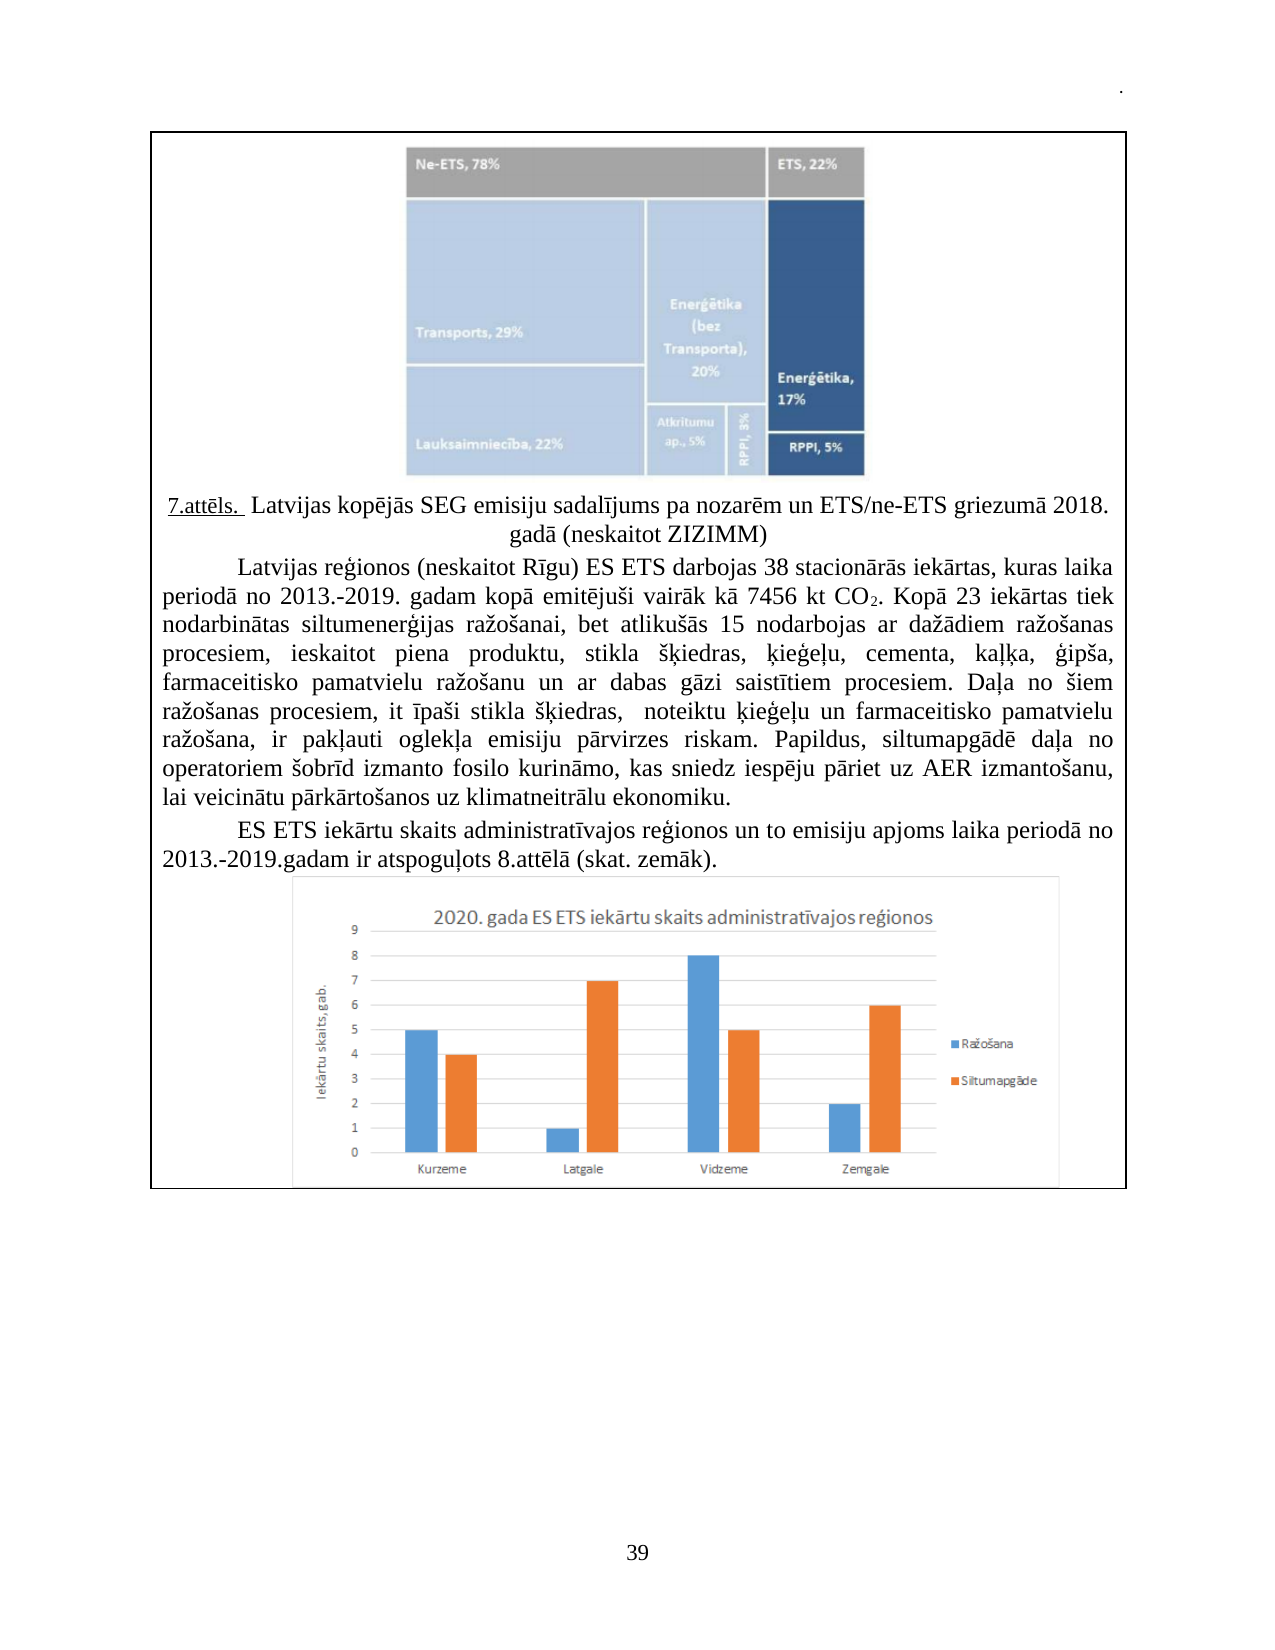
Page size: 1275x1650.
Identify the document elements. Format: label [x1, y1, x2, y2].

picture [381, 136, 896, 487]
table_header [152, 133, 1125, 1188]
picture [292, 876, 1060, 1188]
